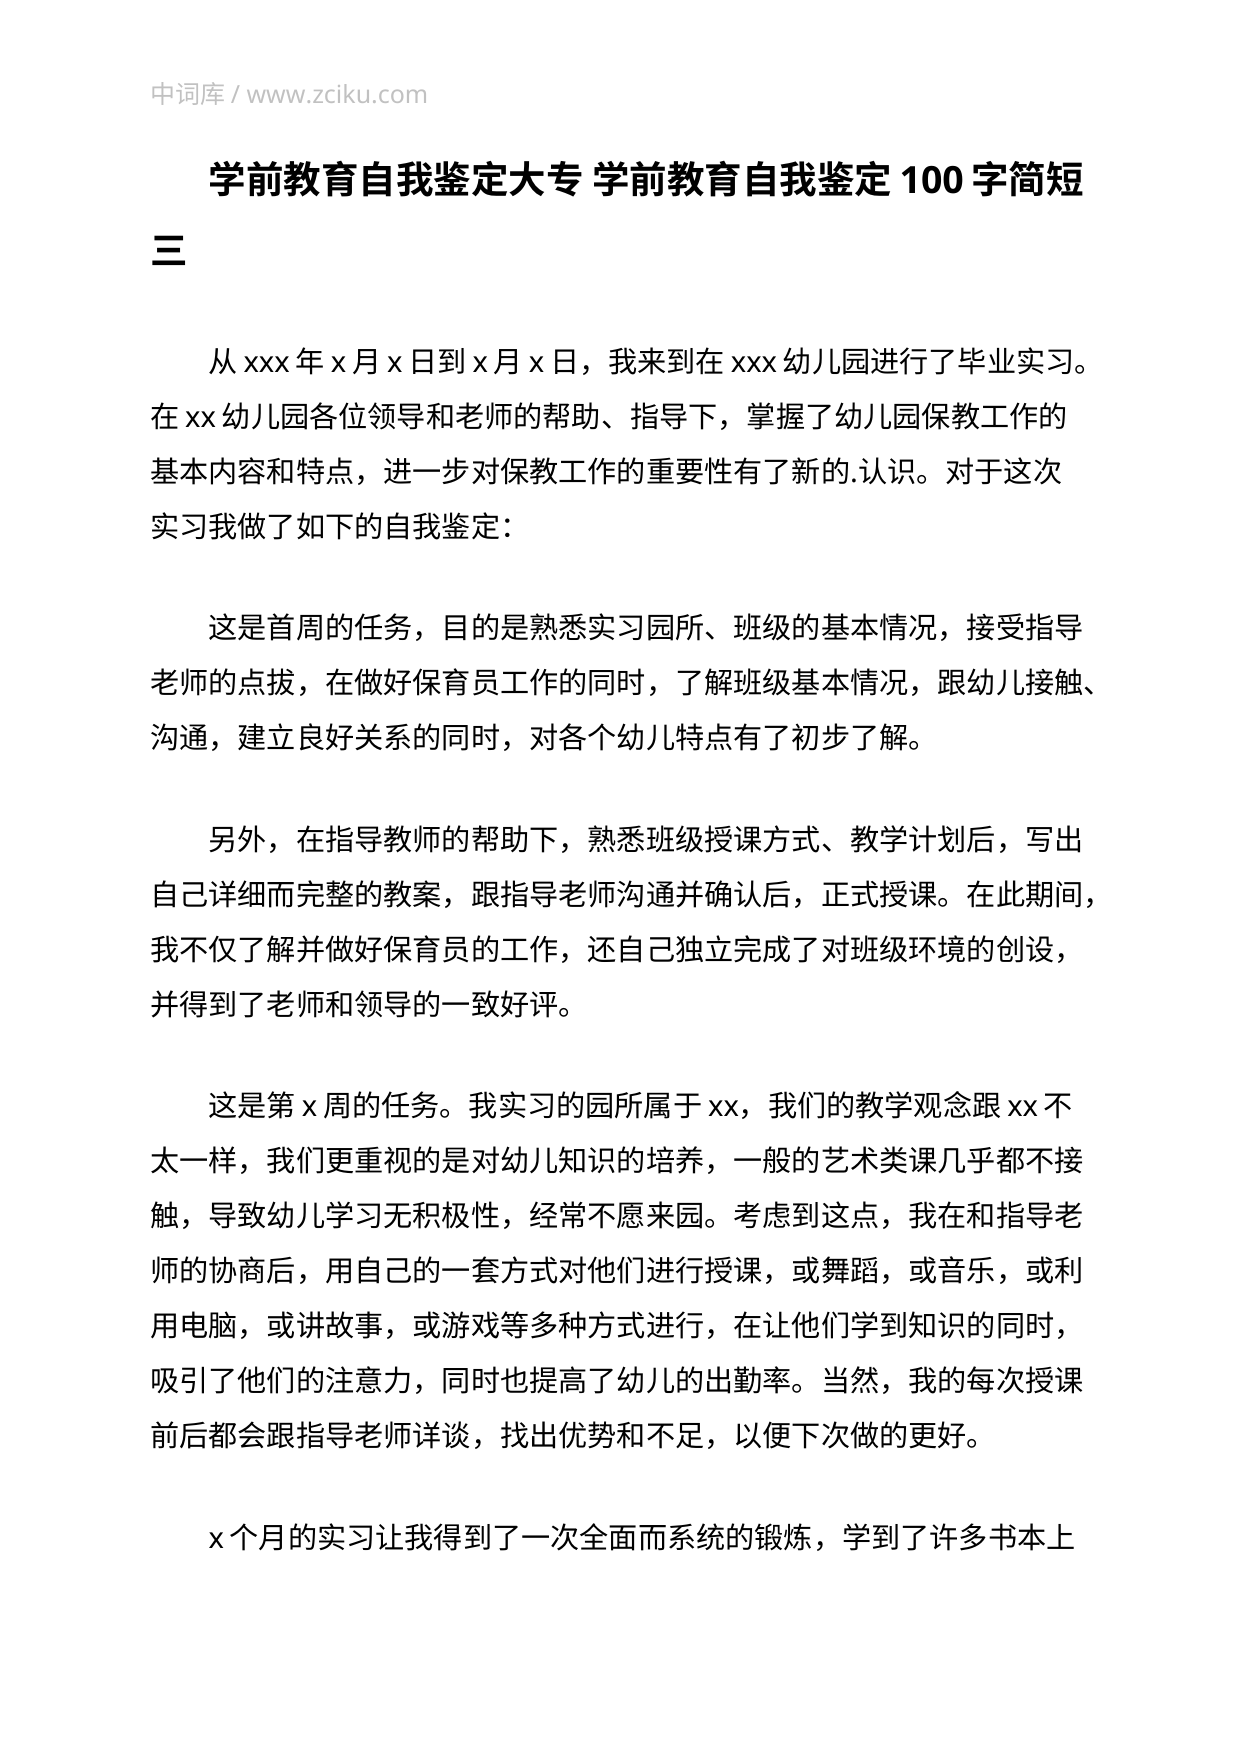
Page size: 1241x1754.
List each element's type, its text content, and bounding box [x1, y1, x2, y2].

text 这是首周的任务，目的是熟悉实习园所、班级的基本情况，接受指导老师的点拔，在做好保育员工作的同时，了解班级基本情况，跟幼儿接触、沟通，建立良好关系的同时，对各个幼儿特点有了初步了解。 [150, 605, 1090, 757]
text 这是第x周的任务。我实习的园所属于xx，我们的教学观念跟xx不太一样，我们更重视的是对幼儿知识的培养，一般的艺术类课几乎都不接触，导致幼儿学习无积极性，经常不愿来园。考虑到这点，我在和指导老师的协商后，用自己的一套方式对他们进行授课，或舞蹈，或音乐，或利用电脑，或讲故事，或游戏等多种方式进行，在让他们学到知识的同时，吸引了他们的注意力，同时也提高了幼儿的出勤率。当然，我的每次授课前后都会跟指导老师详谈，找出优势和不足，以便下次做的更好。 [150, 1083, 1090, 1455]
text 学前教育自我鉴定大专 学前教育自我鉴定100字简短三 [150, 150, 1090, 275]
text 从xxx年x月x日到x月x日，我来到在xxx幼儿园进行了毕业实习。在xx幼儿园各位领导和老师的帮助、指导下，掌握了幼儿园保教工作的基本内容和特点，进一步对保教工作的重要性有了新的.认识。对于这次实习我做了如下的自我鉴定： [150, 338, 1090, 545]
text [150, 1514, 1090, 1557]
text 另外，在指导教师的帮助下，熟悉班级授课方式、教学计划后，写出自己详细而完整的教案，跟指导老师沟通并确认后，正式授课。在此期间，我不仅了解并做好保育员的工作，还自己独立完成了对班级环境的创设，并得到了老师和领导的一致好评。 [150, 816, 1090, 1023]
